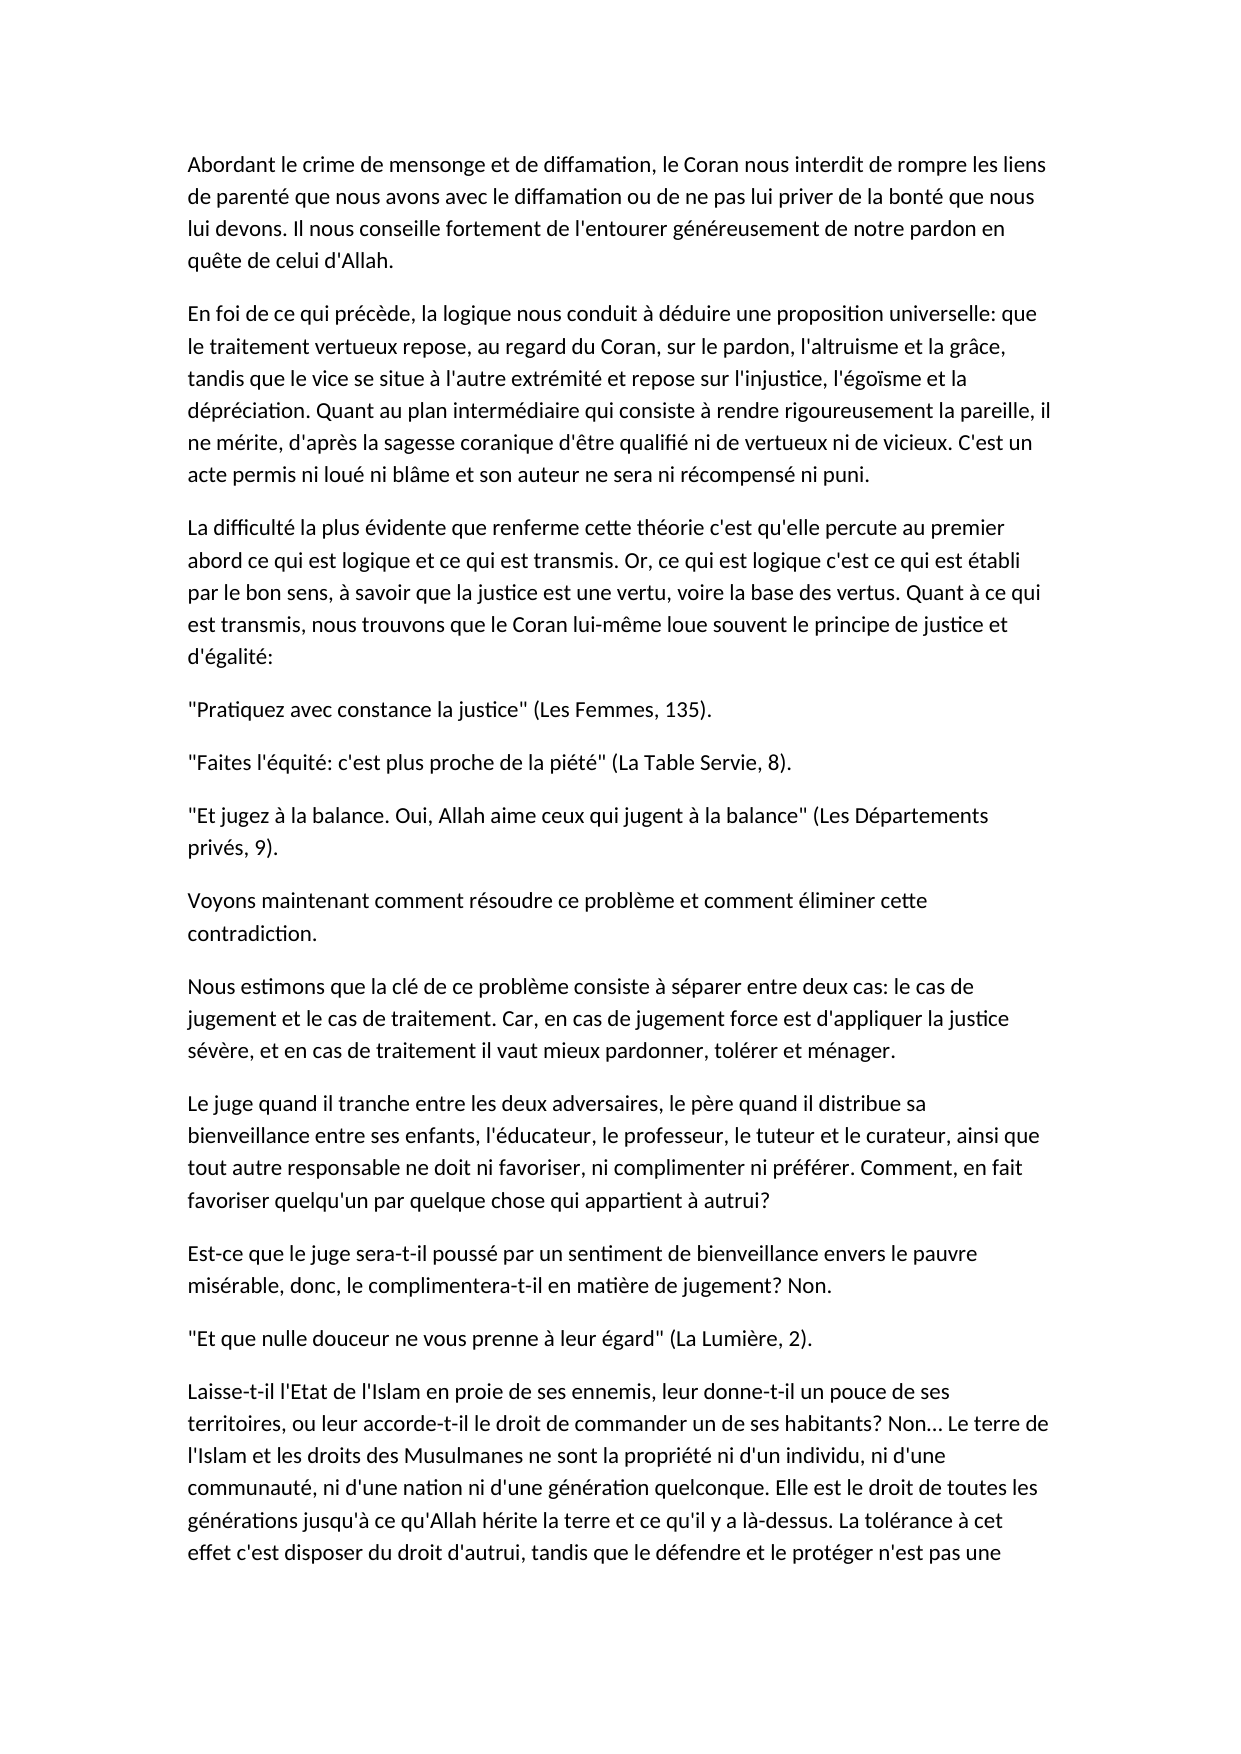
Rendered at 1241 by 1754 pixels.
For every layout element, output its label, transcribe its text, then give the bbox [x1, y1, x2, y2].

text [187, 1377, 1053, 1566]
text La difficulté la plus évidente que renferme cette théorie c'est qu'elle percute au premier abord ce qui est logique et ce qui est transmis. Or, ce qui est logique c'est ce qui est établi par le bon sens, à savoir que la justice est une vertu, voire la base des vertus. Quant à ce qui est transmis, nous trouvons que le Coran lui-même loue souvent le principe de justice et d'égalité: [187, 513, 1053, 670]
text Abordant le crime de mensonge et de diffamation, le Coran nous interdit de rompre les liens de parenté que nous avons avec le diffamation ou de ne pas lui priver de la bonté que nous lui devons. Il nous conseille fortement de l'entourer généreusement de notre pardon en quête de celui d'Allah. [187, 150, 1053, 274]
text "Et jugez à la balance. Oui, Allah aime ceux qui jugent à la balance" (Les Départements privés, 9). [187, 801, 1053, 862]
text Est-ce que le juge sera-t-il poussé par un sentiment de bienveillance envers le pauvre misérable, donc, le complimentera-t-il en matière de jugement? Non. [187, 1239, 1053, 1299]
text Le juge quand il tranche entre les deux adversaires, le père quand il distribue sa bienveillance entre ses enfants, l'éducateur, le professeur, le tuteur et le curateur, ainsi que tout autre responsable ne doit ni favoriser, ni complimenter ni préférer. Comment, en fait favoriser quelqu'un par quelque chose qui appartient à autrui? [187, 1089, 1053, 1214]
text Voyons maintenant comment résoudre ce problème et comment éliminer cette contradiction. [187, 887, 1053, 947]
text "Pratiquez avec constance la justice" (Les Femmes, 135). [187, 695, 1053, 723]
text "Et que nulle douceur ne vous prenne à leur égard" (La Lumière, 2). [187, 1324, 1053, 1352]
text Nous estimons que la clé de ce problème consiste à séparer entre deux cas: le cas de jugement et le cas de traitement. Car, en cas de jugement force est d'appliquer la justice sévère, et en cas de traitement il vaut mieux pardonner, tolérer et ménager. [187, 972, 1053, 1064]
text "Faites l'équité: c'est plus proche de la piété" (La Table Servie, 8). [187, 748, 1053, 776]
text En foi de ce qui précède, la logique nous conduit à déduire une proposition universelle: que le traitement vertueux repose, au regard du Coran, sur le pardon, l'altruisme et la grâce, tandis que le vice se situe à l'autre extrémité et repose sur l'injustice, l'égoïsme et la dépréciation. Quant au plan intermédiaire qui consiste à rendre rigoureusement la pareille, il ne mérite, d'après la sagesse coranique d'être qualifié ni de vertueux ni de vicieux. C'est un acte permis ni loué ni blâme et son auteur ne sera ni récompensé ni puni. [187, 299, 1053, 488]
